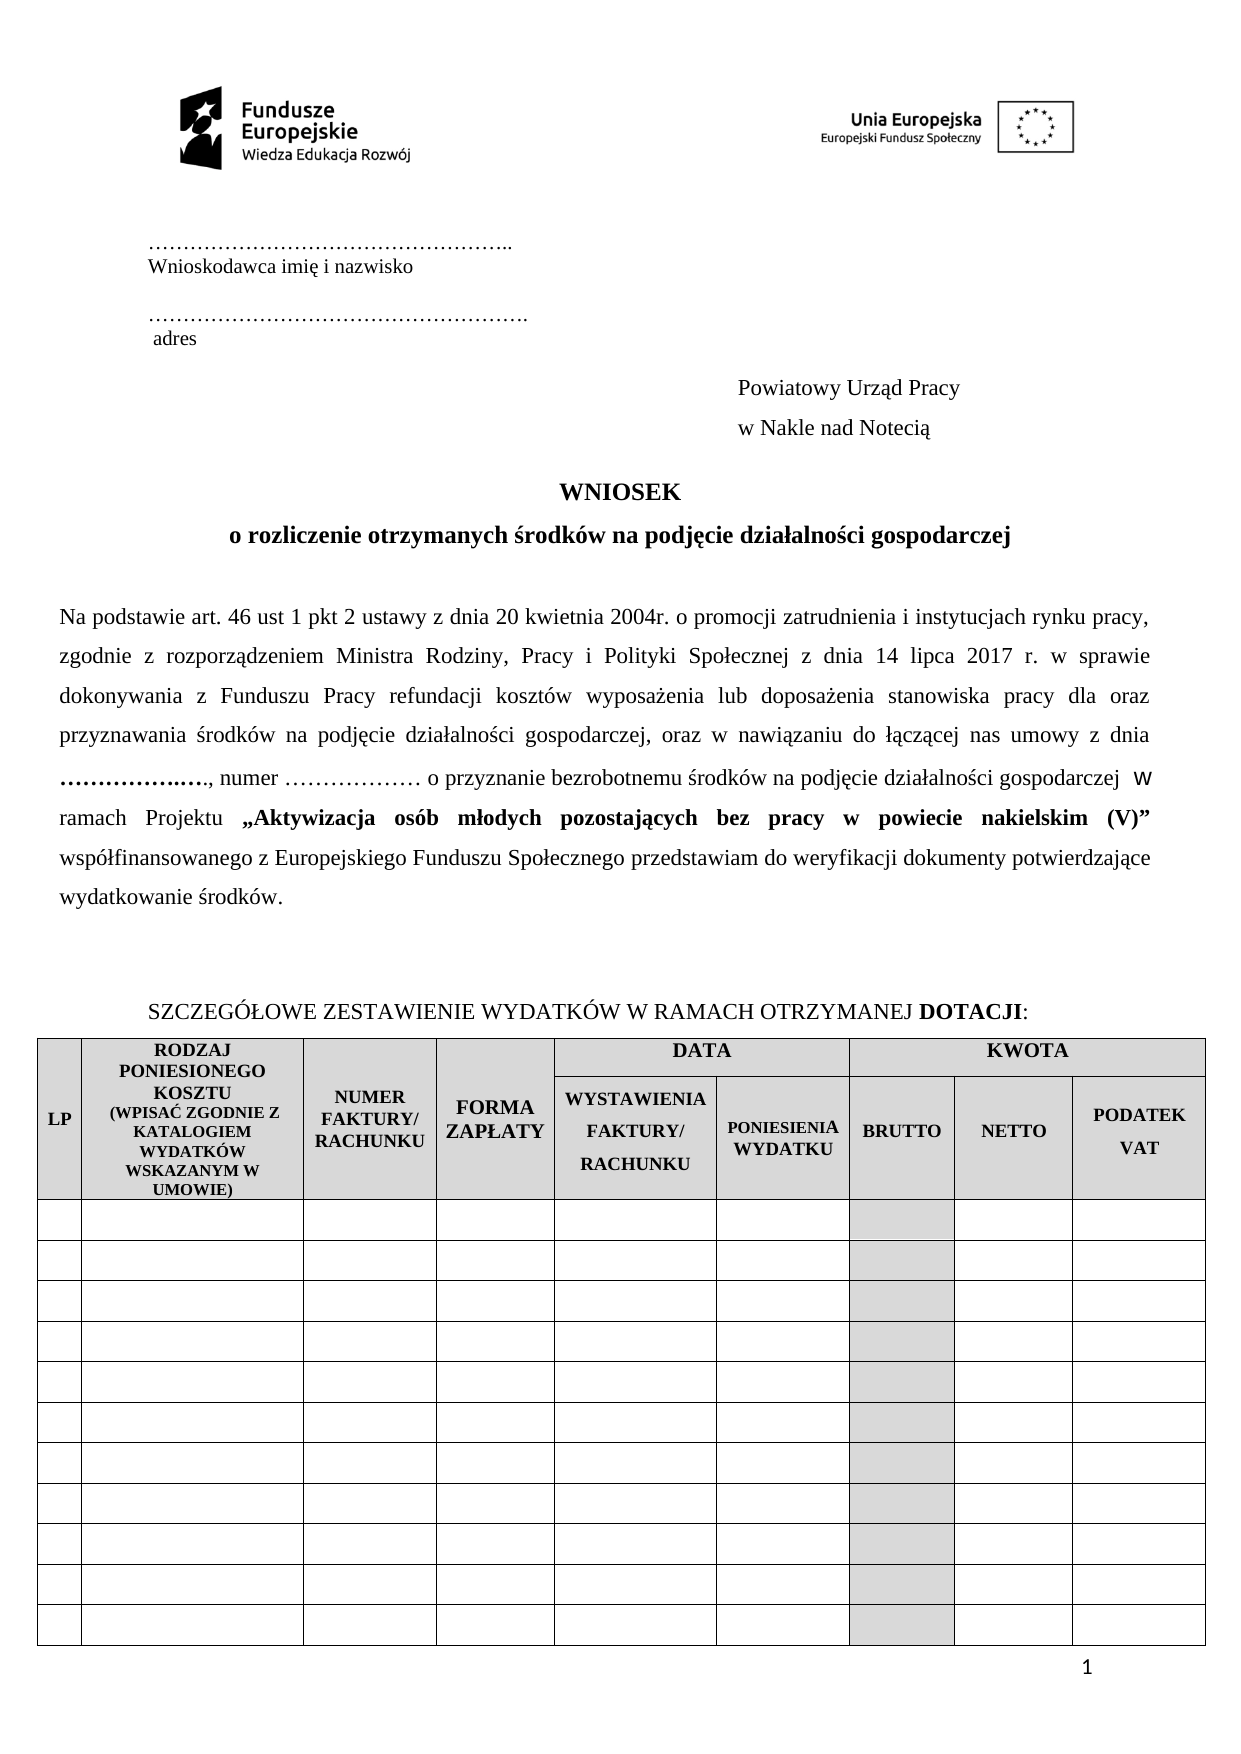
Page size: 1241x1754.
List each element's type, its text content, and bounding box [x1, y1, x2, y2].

table_cell [955, 1524, 1072, 1564]
text w Nakle nad Notecią [148, 414, 1092, 440]
table_cell [555, 1605, 716, 1645]
table_cell [38, 1524, 81, 1564]
table_cell [555, 1281, 716, 1321]
table_cell [717, 1484, 849, 1523]
text …………………………………………….. [148, 206, 1092, 254]
table_cell [437, 1200, 554, 1239]
table_cell [82, 1322, 303, 1361]
table_cell [1073, 1200, 1205, 1239]
table_cell [850, 1281, 954, 1321]
table_cell [1073, 1281, 1205, 1321]
table_cell [717, 1403, 849, 1442]
table_cell [1073, 1484, 1205, 1523]
table_cell [555, 1200, 716, 1239]
table_cell [38, 1200, 81, 1239]
table_cell [437, 1484, 554, 1523]
table_cell [38, 1403, 81, 1442]
table_cell [850, 1322, 954, 1361]
table_cell [38, 1362, 81, 1402]
table_cell [850, 1605, 954, 1645]
table_cell [1073, 1443, 1205, 1483]
table_cell [955, 1281, 1072, 1321]
table_header LP [38, 1039, 81, 1199]
table_cell [437, 1565, 554, 1604]
table_cell [304, 1524, 436, 1564]
table_cell [717, 1362, 849, 1402]
table_cell [38, 1565, 81, 1604]
table_cell PODATEK VAT [1073, 1077, 1205, 1199]
table_cell [955, 1403, 1072, 1442]
table_header FORMA ZAPŁATY [437, 1039, 554, 1199]
table_cell [555, 1484, 716, 1523]
table_cell BRUTTO [850, 1077, 954, 1199]
table_cell [82, 1200, 303, 1239]
table_cell [82, 1281, 303, 1321]
table_cell [850, 1443, 954, 1483]
table_cell [850, 1241, 954, 1280]
table_header KWOTA [850, 1039, 1205, 1076]
table_cell [555, 1524, 716, 1564]
table_header DATA [555, 1039, 849, 1076]
table_cell [304, 1362, 436, 1402]
table_cell [304, 1443, 436, 1483]
table_cell [82, 1565, 303, 1604]
table_cell [955, 1484, 1072, 1523]
table_cell [1073, 1605, 1205, 1645]
table_cell [82, 1524, 303, 1564]
table_cell [437, 1362, 554, 1402]
table_cell [437, 1605, 554, 1645]
table_cell [717, 1605, 849, 1645]
table_cell [38, 1322, 81, 1361]
table_cell [850, 1362, 954, 1402]
table_cell [717, 1524, 849, 1564]
table_cell [555, 1241, 716, 1280]
table_cell [38, 1281, 81, 1321]
table_cell [38, 1605, 81, 1645]
table_cell [555, 1362, 716, 1402]
table_cell [304, 1484, 436, 1523]
table_cell [717, 1281, 849, 1321]
table_cell [555, 1403, 716, 1442]
text SZCZEGÓŁOWE ZESTAWIENIE WYDATKÓW W RAMACH OTRZYMANEJ DOTACJI: [148, 998, 1092, 1024]
table_cell [1073, 1524, 1205, 1564]
table_cell [717, 1241, 849, 1280]
table_cell [82, 1484, 303, 1523]
table_cell [304, 1403, 436, 1442]
table_cell [304, 1605, 436, 1645]
table_cell [850, 1524, 954, 1564]
table_cell [555, 1322, 716, 1361]
table_cell [437, 1281, 554, 1321]
table_cell [82, 1362, 303, 1402]
table_cell [955, 1322, 1072, 1361]
table_cell [304, 1322, 436, 1361]
table_header NUMER FAKTURY/ RACHUNKU [304, 1039, 436, 1199]
table_cell [38, 1241, 81, 1280]
table_cell [304, 1200, 436, 1239]
table_cell [850, 1403, 954, 1442]
table_cell [1073, 1241, 1205, 1280]
table_cell [850, 1200, 954, 1239]
table_cell [304, 1565, 436, 1604]
table_cell [82, 1443, 303, 1483]
table_cell [1073, 1322, 1205, 1361]
table_header RODZAJ PONIESIONEGO KOSZTU (WPISAĆ ZGODNIE Z KATALOGIEM WYDATKÓW WSKAZANYM W UMOWIE) [82, 1039, 303, 1199]
table_cell [850, 1565, 954, 1604]
text Na podstawie art. 46 ust 1 pkt 2 ustawy z dnia 20 kwietnia 2004r. o promocji zatrudnienia i instytucjach rynku pracy, zgodnie z rozporządzeniem Ministra Rodziny, Pracy i Polityki Społecznej z dnia 14 lipca 2017 r. w sprawie dokonywania z Funduszu Pracy refundacji kosztów wyposażenia lub doposażenia stanowiska pracy dla oraz przyznawania środków na podjęcie działalności gospodarczej, oraz w nawiązaniu do łączącej nas umowy z dnia …………….…., numer ……………… o przyznanie bezrobotnemu środków na podjęcie działalności gospodarczej w ramach Projektu „Aktywizacja osób młodych pozostających bez pracy w powiecie nakielskim (V)” współfinansowanego z Europejskiego Funduszu Społecznego przedstawiam do weryfikacji dokumenty potwierdzające wydatkowanie środków. [59, 603, 1152, 909]
table_cell [82, 1605, 303, 1645]
text adres [148, 326, 1092, 350]
table_cell [717, 1443, 849, 1483]
text WNIOSEK [148, 477, 1092, 506]
table_cell [38, 1484, 81, 1523]
table_cell [1073, 1403, 1205, 1442]
table_cell [82, 1403, 303, 1442]
table_cell [955, 1362, 1072, 1402]
table_cell [955, 1443, 1072, 1483]
table_cell [850, 1484, 954, 1523]
table_cell [555, 1443, 716, 1483]
table_cell [38, 1443, 81, 1483]
picture [147, 84, 1090, 178]
table_cell [1073, 1565, 1205, 1604]
table_cell [717, 1565, 849, 1604]
text Powiatowy Urząd Pracy [148, 374, 1092, 401]
table_cell [437, 1443, 554, 1483]
table_cell [955, 1241, 1072, 1280]
text ………………………………………………. [148, 278, 1092, 326]
table_cell [437, 1241, 554, 1280]
table_cell [437, 1524, 554, 1564]
table_cell [955, 1200, 1072, 1239]
table_cell [717, 1322, 849, 1361]
table_cell [1073, 1362, 1205, 1402]
table_cell [304, 1241, 436, 1280]
table_cell WYSTAWIENIA FAKTURY/ RACHUNKU [555, 1077, 716, 1199]
table_cell [304, 1281, 436, 1321]
table_cell PONIESIENIA WYDATKU [717, 1077, 849, 1199]
table_cell [555, 1565, 716, 1604]
table_cell [437, 1322, 554, 1361]
table_cell [717, 1200, 849, 1239]
table_cell [437, 1403, 554, 1442]
table_cell [82, 1241, 303, 1280]
table_cell [955, 1565, 1072, 1604]
text o rozliczenie otrzymanych środków na podjęcie działalności gospodarczej [148, 520, 1092, 549]
table_cell [955, 1605, 1072, 1645]
table_cell NETTO [955, 1077, 1072, 1199]
text Wnioskodawca imię i nazwisko [148, 254, 1092, 278]
